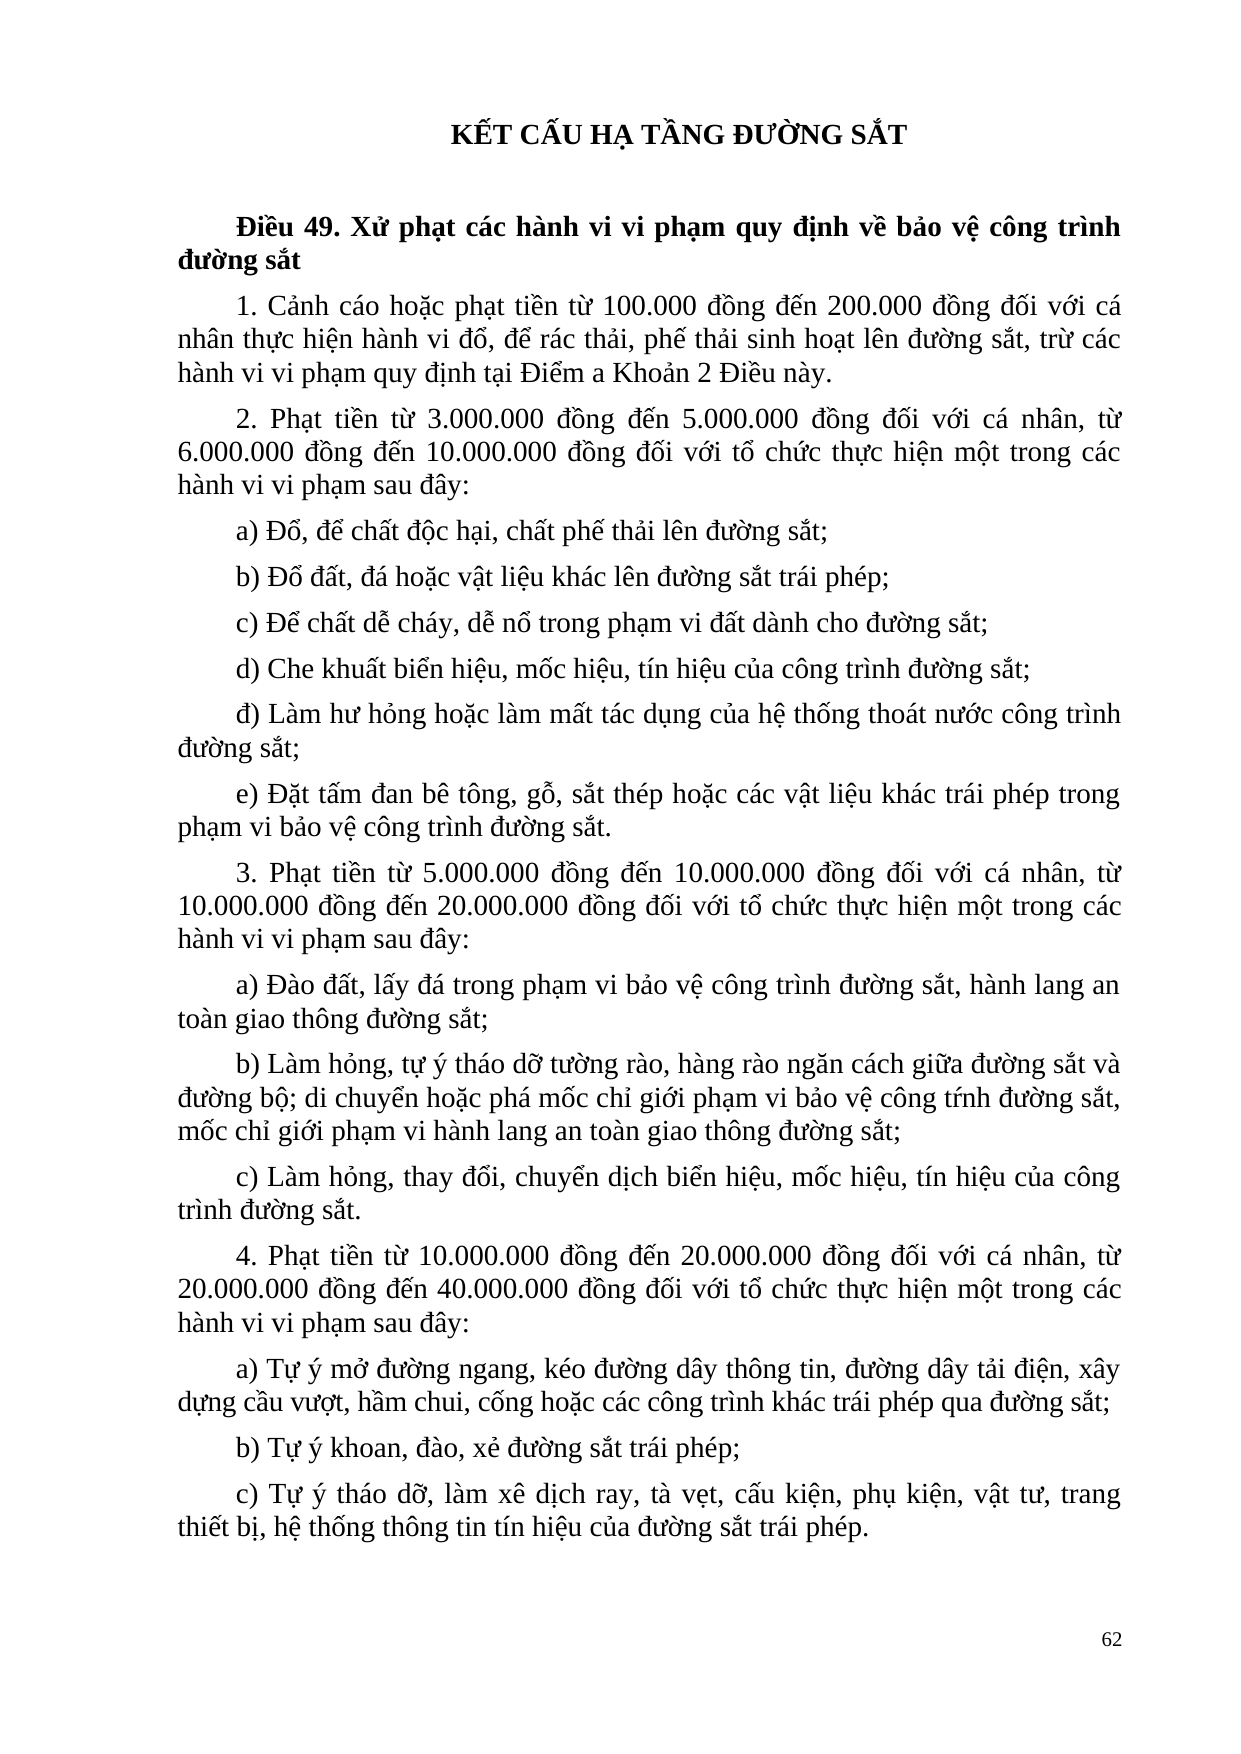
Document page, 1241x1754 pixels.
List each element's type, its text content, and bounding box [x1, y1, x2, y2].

text a) Đổ, để chất độc hại, chất phế thải lên đường sắt; [177, 514, 1122, 547]
text c) Làm hỏng, thay đổi, chuyển dịch biển hiệu, mốc hiệu, tín hiệu của công trình đường sắt. [177, 1160, 1122, 1226]
text a) Đào đất, lấy đá trong phạm vi bảo vệ công trình đường sắt, hành lang an toàn giao thông đường sắt; [177, 968, 1122, 1035]
text Điều 49. Xử phạt các hành vi vi phạm quy định về bảo vệ công trình đường sắt [177, 210, 1122, 276]
text a) Tự ý mở đường ngang, kéo đường dây thông tin, đường dây tải điện, xây dựng cầu vượt, hầm chui, cống hoặc các công trình khác trái phép qua đường sắt; [177, 1351, 1122, 1418]
text c) Tự ý tháo dỡ, làm xê dịch ray, tà vẹt, cấu kiện, phụ kiện, vật tư, trang thiết bị, hệ thống thông tin tín hiệu của đường sắt trái phép. [177, 1476, 1122, 1543]
text 3. Phạt tiền từ 5.000.000 đồng đến 10.000.000 đồng đối với cá nhân, từ 10.000.000 đồng đến 20.000.000 đồng đối với tổ chức thực hiện một trong các hành vi vi phạm sau đây: [177, 856, 1122, 956]
text 4. Phạt tiền từ 10.000.000 đồng đến 20.000.000 đồng đối với cá nhân, từ 20.000.000 đồng đến 40.000.000 đồng đối với tổ chức thực hiện một trong các hành vi vi phạm sau đây: [177, 1239, 1122, 1339]
text b) Đổ đất, đá hoặc vật liệu khác lên đường sắt trái phép; [177, 560, 1122, 593]
text 1. Cảnh cáo hoặc phạt tiền từ 100.000 đồng đến 200.000 đồng đối với cá nhân thực hiện hành vi đổ, để rác thải, phế thải sinh hoạt lên đường sắt, trừ các hành vi vi phạm quy định tại Điểm a Khoản 2 Điều này. [177, 289, 1122, 389]
text e) Đặt tấm đan bê tông, gỗ, sắt thép hoặc các vật liệu khác trái phép trong phạm vi bảo vệ công trình đường sắt. [177, 776, 1122, 843]
text c) Để chất dễ cháy, dễ nổ trong phạm vi đất dành cho đường sắt; [177, 606, 1122, 639]
text KẾT CẤU HẠ TẦNG ĐƯỜNG SẮT [177, 118, 1122, 151]
text d) Che khuất biển hiệu, mốc hiệu, tín hiệu của công trình đường sắt; [177, 651, 1122, 685]
text b) Làm hỏng, tự ý tháo dỡ tường rào, hàng rào ngăn cách giữa đường sắt và đường bộ; di chuyển hoặc phá mốc chỉ giới phạm vi bảo vệ công tŕnh đường sắt, mốc chỉ giới phạm vi hành lang an toàn giao thông đường sắt; [177, 1047, 1122, 1147]
text b) Tự ý khoan, đào, xẻ đường sắt trái phép; [177, 1431, 1122, 1464]
text 2. Phạt tiền từ 3.000.000 đồng đến 5.000.000 đồng đối với cá nhân, từ 6.000.000 đồng đến 10.000.000 đồng đối với tổ chức thực hiện một trong các hành vi vi phạm sau đây: [177, 401, 1122, 501]
text đ) Làm hư hỏng hoặc làm mất tác dụng của hệ thống thoát nước công trình đường sắt; [177, 697, 1122, 764]
